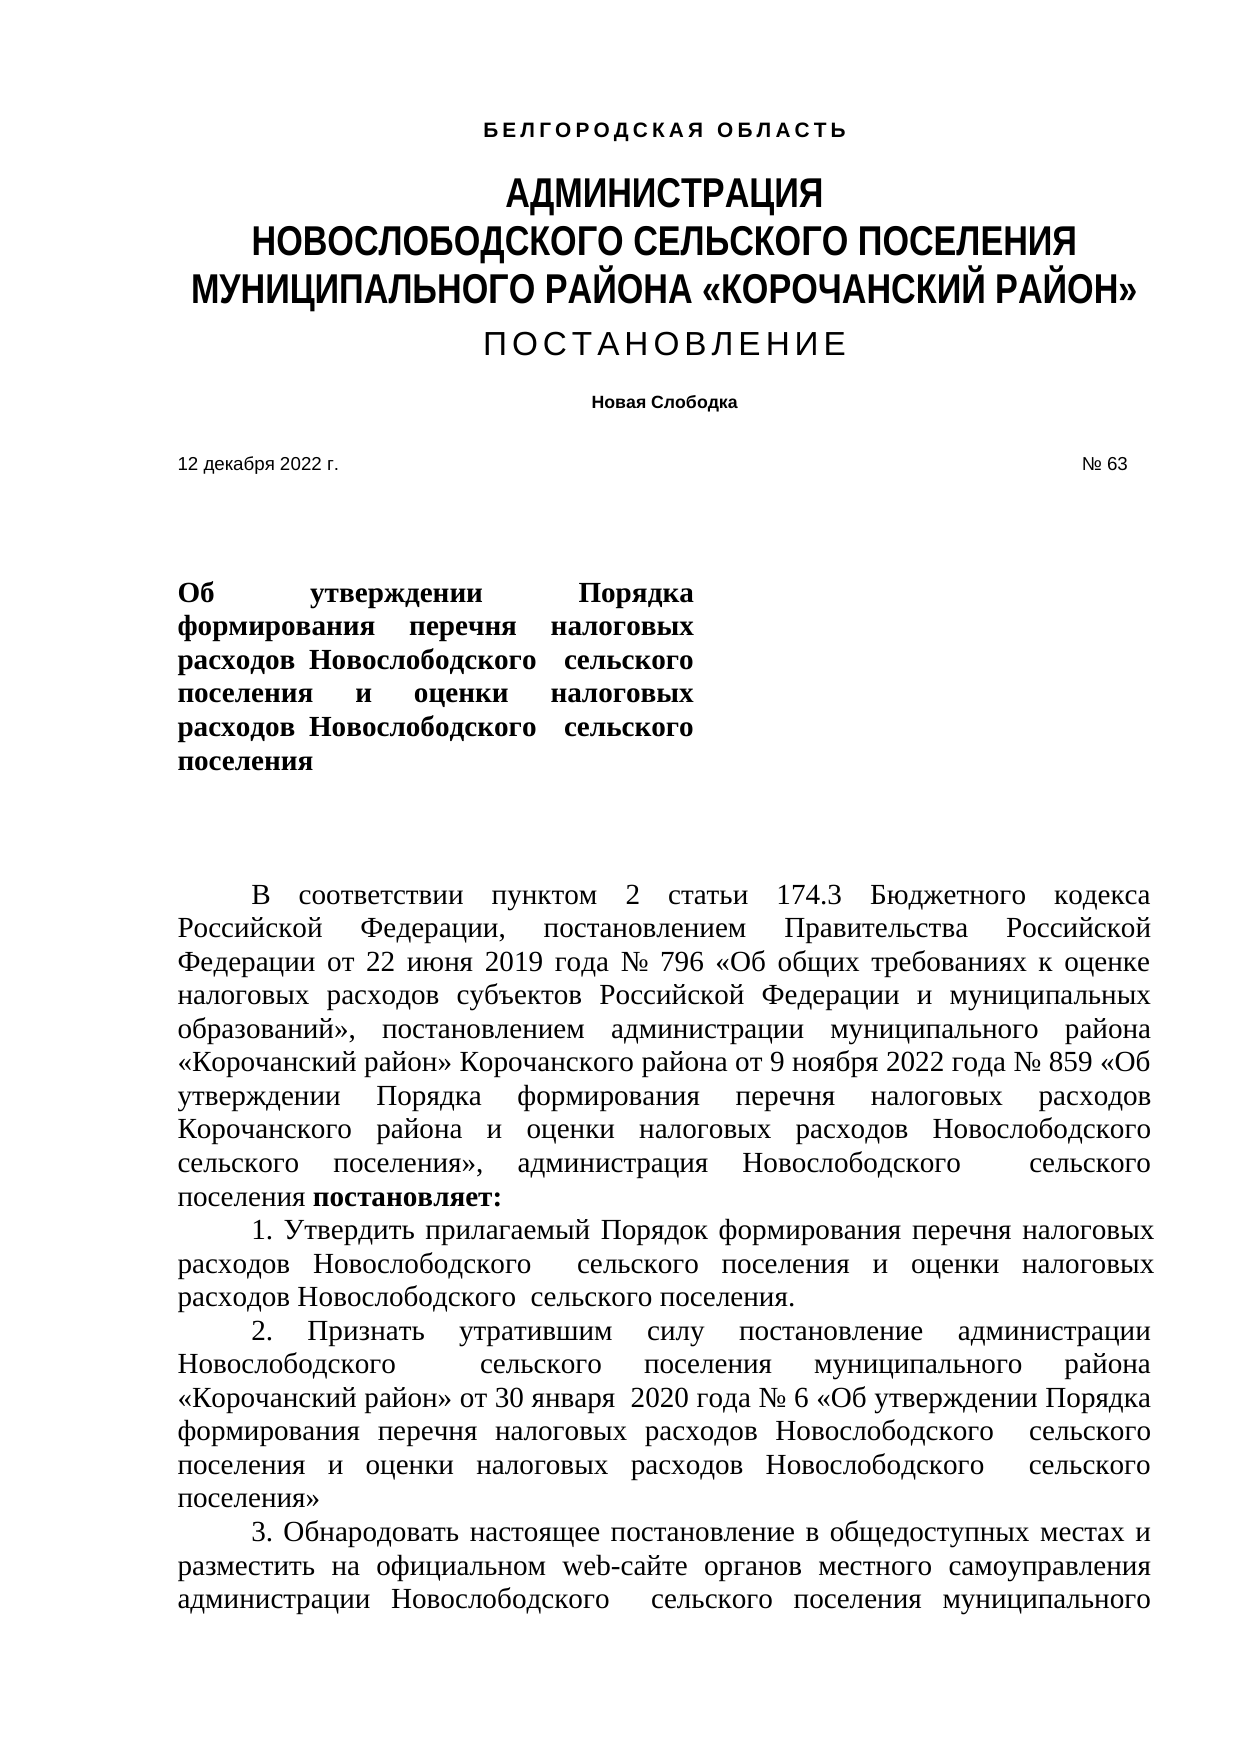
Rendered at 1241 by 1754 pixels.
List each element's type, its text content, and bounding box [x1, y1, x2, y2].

text 12 декабря 2022 г. № 63 [177, 453, 1152, 474]
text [177, 1514, 1152, 1615]
text БЕЛГОРОДСКАЯ ОБЛАСТЬ [177, 118, 1152, 142]
text 2. Признать утратившим силу постановление администрации Новослободского сельского поселения муниципального района «Корочанский район» от 30 января 2020 года № 6 «Об утверждении Порядка формирования перечня налоговых расходов Новослободского сельского поселения и оценки налоговых расходов Новослободского сельского поселения» [177, 1313, 1152, 1514]
text Об утверждении Порядка формирования перечня налоговых расходов Новослободского сельского поселения и оценки налоговых расходов Новослободского сельского поселения [177, 575, 694, 776]
text МУНИЦИПАЛЬНОГО РАЙОНА «КОРОЧАНСКИЙ РАЙОН» [177, 264, 1152, 312]
text 1. Утвердить прилагаемый Порядок формирования перечня налоговых расходов Новослободского сельского поселения и оценки налоговых расходов Новослободского сельского поселения. [177, 1212, 1155, 1313]
text НОВОСЛОБОДСКОГО СЕЛЬСКОГО ПОСЕЛЕНИЯ [177, 217, 1152, 264]
text ПОСТАНОВЛЕНИЕ [177, 324, 1152, 363]
text Новая Слободка [177, 391, 1152, 412]
text АДМИНИСТРАЦИЯ [177, 169, 1152, 217]
text В соответствии пунктом 2 статьи 174.3 Бюджетного кодекса Российской Федерации, постановлением Правительства Российской Федерации от 22 июня 2019 года № 796 «Об общих требованиях к оценке налоговых расходов субъектов Российской Федерации и муниципальных образований», постановлением администрации муниципального района «Корочанский район» Корочанского района от 9 ноября 2022 года № 859 «Об утверждении Порядка формирования перечня налоговых расходов Корочанского района и оценки налоговых расходов Новослободского сельского поселения», администрация Новослободского сельского поселения постановляет: [177, 877, 1152, 1212]
